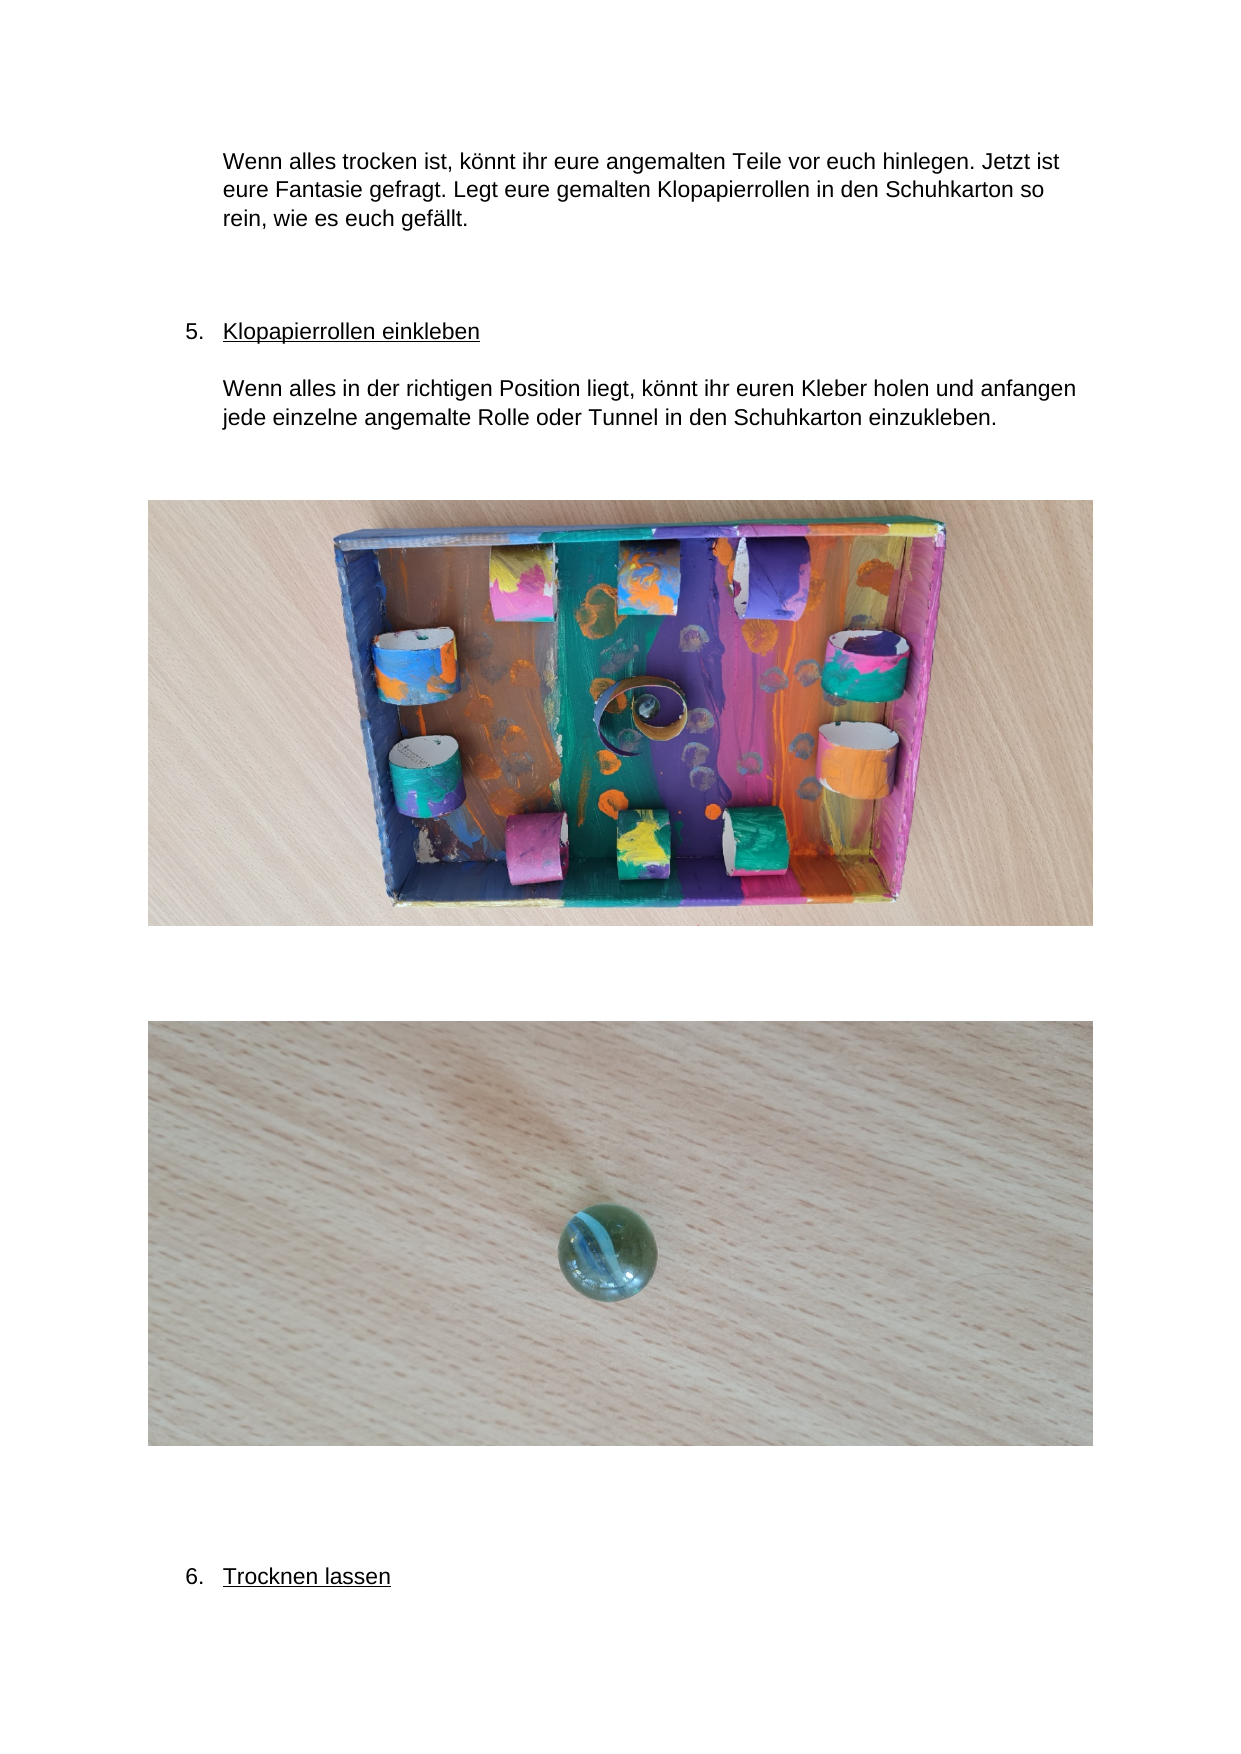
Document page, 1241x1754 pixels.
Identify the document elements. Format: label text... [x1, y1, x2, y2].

list Wenn alles in der richtigen Position liegt, könnt ihr euren Kleber holen und anfangen jede einzelne angemalte Rolle oder Tunnel in den Schuhkarton einzukleben. [223, 375, 1093, 430]
picture [149, 1021, 1093, 1446]
list Wenn alles trocken ist, könnt ihr eure angemalten Teile vor euch hinlegen. Jetzt ist eure Fantasie gefragt. Legt eure gemalten Klopapierrollen in den Schuhkarton so rein, wie es euch gefällt. [223, 148, 1093, 231]
list Trocknen lassen [185, 1563, 1093, 1589]
list Klopapierrollen einkleben [185, 318, 1093, 344]
picture [149, 500, 1093, 926]
